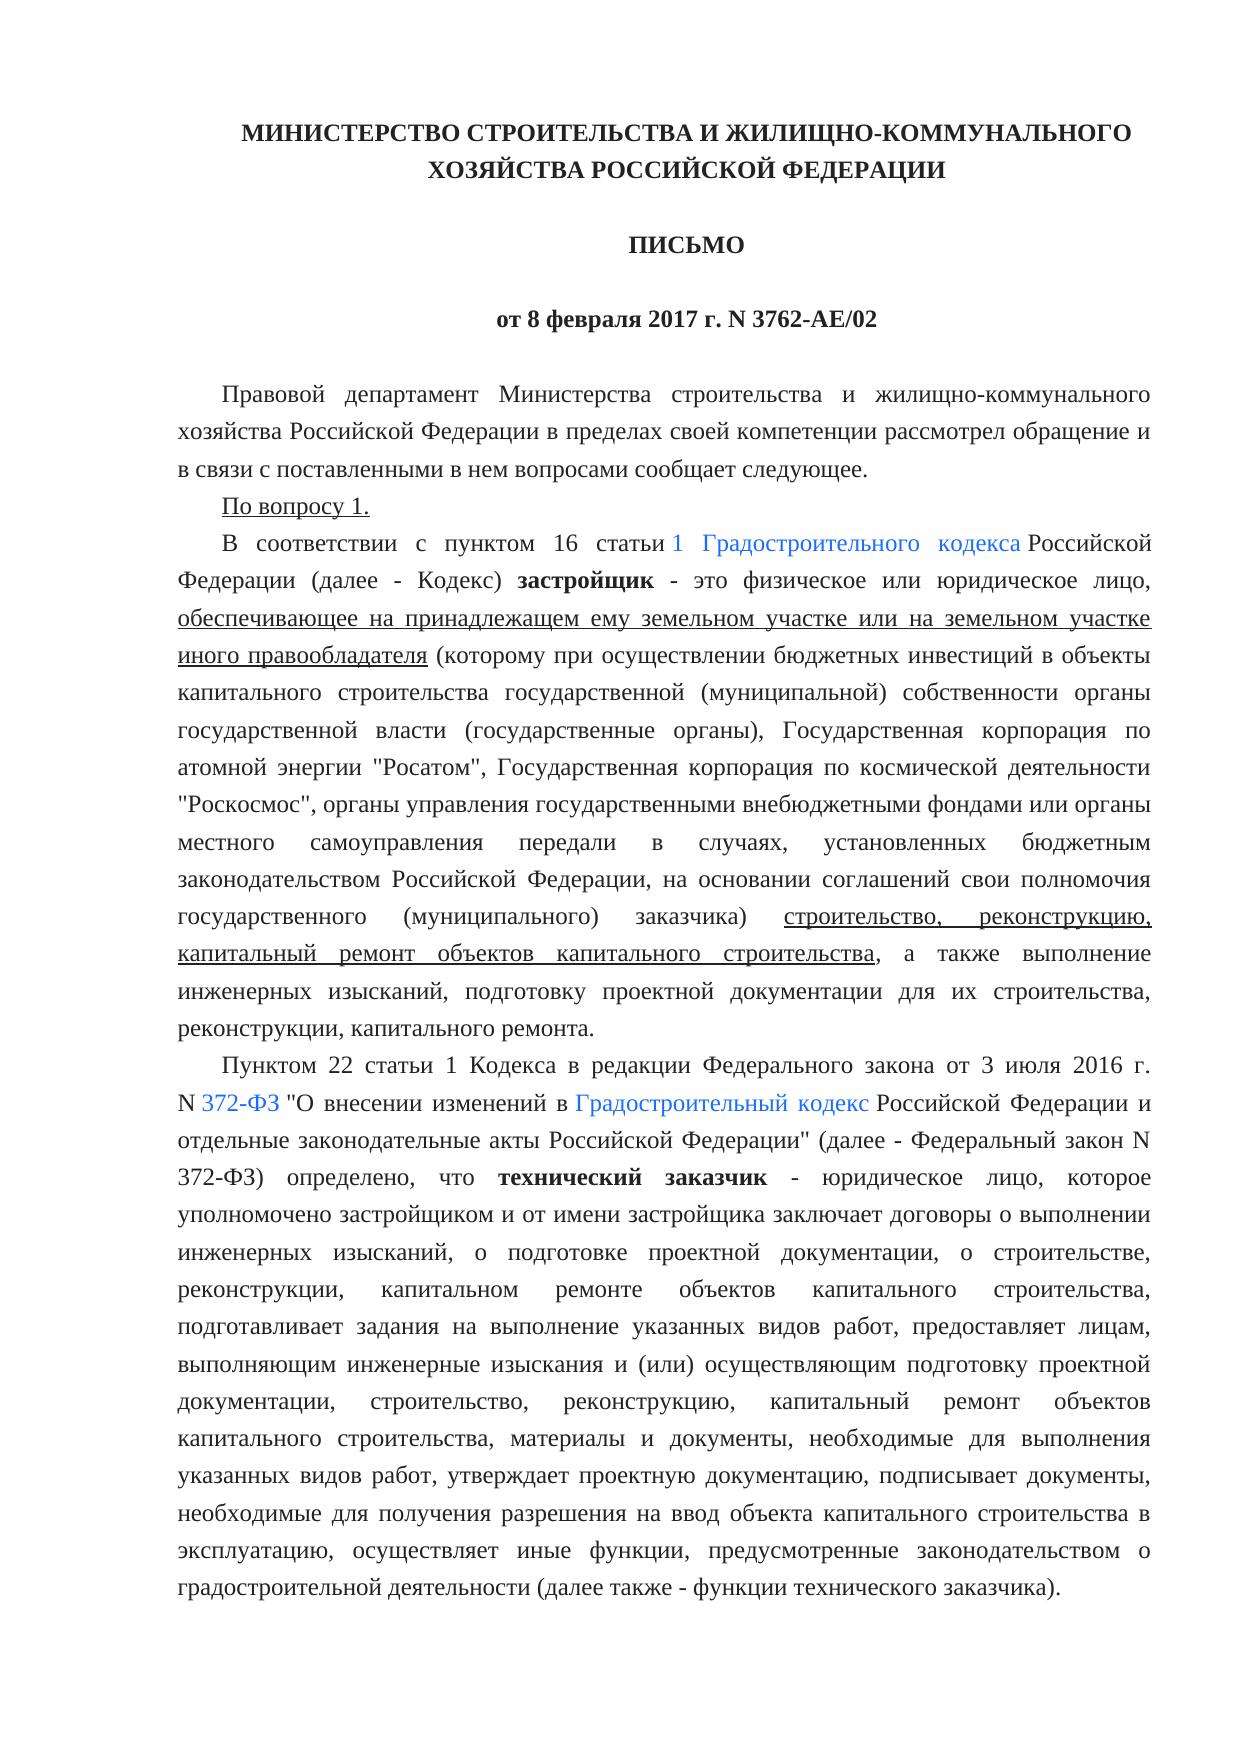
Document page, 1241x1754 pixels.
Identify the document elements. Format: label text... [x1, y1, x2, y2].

text ХОЗЯЙСТВА РОССИЙСКОЙ ФЕДЕРАЦИИ [177, 155, 1152, 184]
text Пунктом 22 статьи 1 Кодекса в редакции Федерального закона от 3 июля 2016 г. N 372-ФЗ "О внесении изменений в Градостроительный кодекс Российской Федерации и отдельные законодательные акты Российской Федерации" (далее - Федеральный закон N 372-ФЗ) определено, что технический заказчик - юридическое лицо, которое уполномочено застройщиком и от имени застройщика заключает договоры о выполнении инженерных изысканий, о подготовке проектной документации, о строительстве, реконструкции, капитальном ремонте объектов капитального строительства, подготавливает задания на выполнение указанных видов работ, предоставляет лицам, выполняющим инженерные изыскания и (или) осуществляющим подготовку проектной документации, строительство, реконструкцию, капитальный ремонт объектов капитального строительства, материалы и документы, необходимые для выполнения указанных видов работ, утверждает проектную документацию, подписывает документы, необходимые для получения разрешения на ввод объекта капитального строительства в эксплуатацию, осуществляет иные функции, предусмотренные законодательством о градостроительной деятельности (далее также - функции технического заказчика). [177, 1050, 1152, 1601]
text В соответствии с пунктом 16 статьи 1 Градостроительного кодекса Российской Федерации (далее - Кодекс) застройщик - это физическое или юридическое лицо, обеспечивающее на принадлежащем ему земельном участке или на земельном участке иного правообладателя (которому при осуществлении бюджетных инвестиций в объекты капитального строительства государственной (муниципальной) собственности органы государственной власти (государственные органы), Государственная корпорация по атомной энергии "Росатом", Государственная корпорация по космической деятельности "Роскосмос", органы управления государственными внебюджетными фондами или органы местного самоуправления передали в случаях, установленных бюджетным законодательством Российской Федерации, на основании соглашений свои полномочия государственного (муниципального) заказчика) строительство, реконструкцию, капитальный ремонт объектов капитального строительства, а также выполнение инженерных изысканий, подготовку проектной документации для их строительства, реконструкции, капитального ремонта. [177, 629, 1152, 1042]
text от 8 февраля 2017 г. N 3762-АЕ/02 [177, 304, 1152, 333]
text По вопросу 1. [177, 491, 1152, 520]
text ПИСЬМО [177, 230, 1152, 259]
text МИНИСТЕРСТВО СТРОИТЕЛЬСТВА И ЖИЛИЩНО-КОММУНАЛЬНОГО [177, 118, 1152, 147]
text В соответствии с пунктом 16 статьи 1 Градостроительного кодекса Российской Федерации (далее - Кодекс) застройщик - это физическое или юридическое лицо, обеспечивающее на принадлежащем ему земельном участке или на земельном участке иного правообладателя (которому при осуществлении бюджетных инвестиций в объекты капитального строительства государственной (муниципальной) собственности органы государственной власти (государственные органы), Государственная корпорация по атомной энергии "Росатом", Государственная корпорация по космической деятельности "Роскосмос", органы управления государственными внебюджетными фондами или органы местного самоуправления передали в случаях, установленных бюджетным законодательством Российской Федерации, на основании соглашений свои полномочия государственного (муниципального) заказчика) строительство, реконструкцию, капитальный ремонт объектов капитального строительства, а также выполнение инженерных изысканий, подготовку проектной документации для их строительства, реконструкции, капитального ремонта. [177, 528, 1152, 628]
text Правовой департамент Министерства строительства и жилищно-коммунального хозяйства Российской Федерации в пределах своей компетенции рассмотрел обращение и в связи с поставленными в нем вопросами сообщает следующее. [177, 379, 1152, 482]
